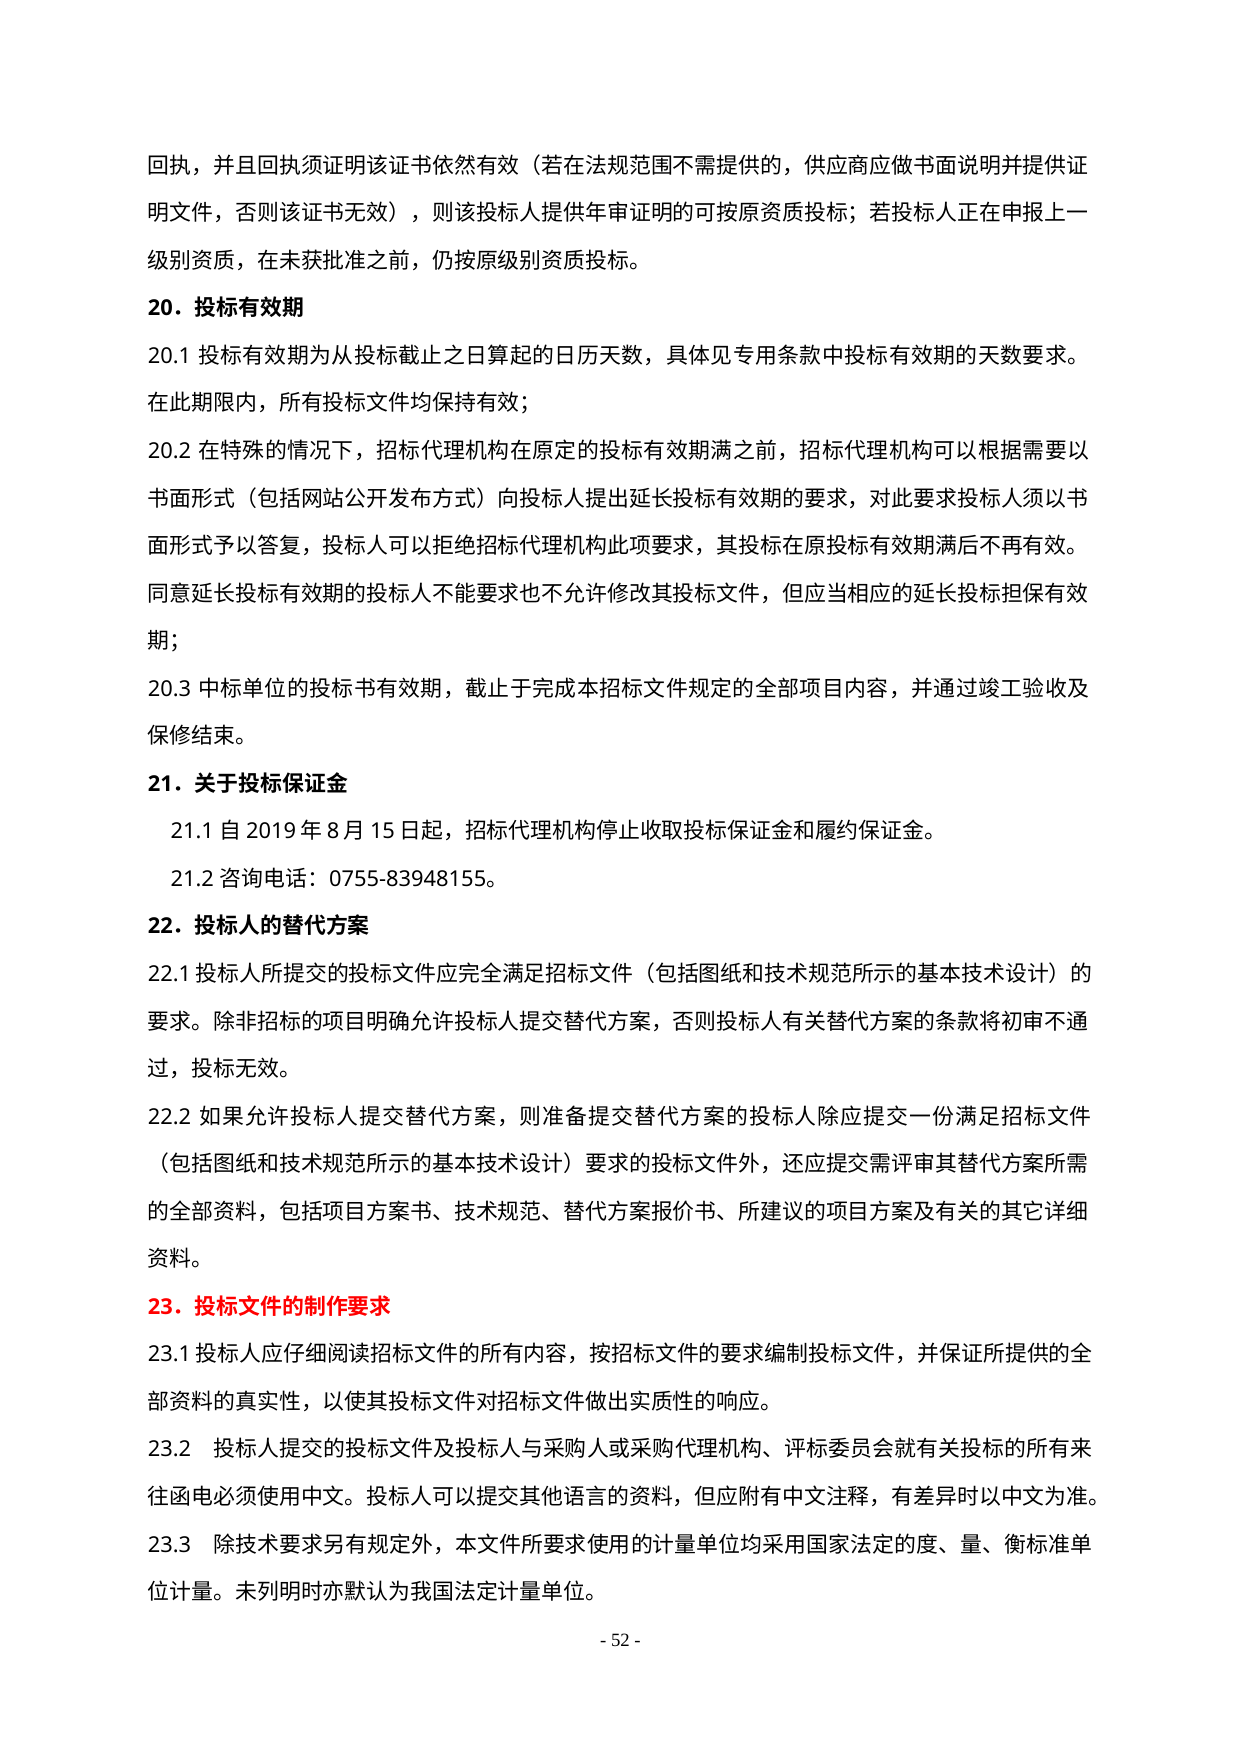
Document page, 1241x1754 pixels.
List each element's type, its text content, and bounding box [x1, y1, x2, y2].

text 23.1投标人应仔细阅读招标文件的所有内容，按招标文件的要求编制投标文件，并保证所提供的全部资料的真实性，以使其投标文件对招标文件做出实质性的响应。 [148, 1336, 1092, 1416]
text 20．投标有效期 [148, 290, 1092, 322]
text 23.2 投标人提交的投标文件及投标人与采购人或采购代理机构、评标委员会就有关投标的所有来往函电必须使用中文。投标人可以提交其他语言的资料，但应附有中文注释，有差异时以中文为准。 [148, 1431, 1092, 1511]
text 20.2 在特殊的情况下，招标代理机构在原定的投标有效期满之前，招标代理机构可以根据需要以书面形式（包括网站公开发布方式）向投标人提出延长投标有效期的要求，对此要求投标人须以书面形式予以答复，投标人可以拒绝招标代理机构此项要求，其投标在原投标有效期满后不再有效。同意延长投标有效期的投标人不能要求也不允许修改其投标文件，但应当相应的延长投标担保有效期； [148, 433, 1092, 655]
text 21．关于投标保证金 [148, 766, 1092, 797]
text 22.1投标人所提交的投标文件应完全满足招标文件（包括图纸和技术规范所示的基本技术设计）的要求。除非招标的项目明确允许投标人提交替代方案，否则投标人有关替代方案的条款将初审不通过，投标无效。 [148, 956, 1092, 1083]
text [148, 148, 1092, 274]
text 22．投标人的替代方案 [148, 908, 1092, 940]
text 23.3 除技术要求另有规定外，本文件所要求使用的计量单位均采用国家法定的度、量、衡标准单位计量。未列明时亦默认为我国法定计量单位。 [148, 1527, 1092, 1606]
text 20.3 中标单位的投标书有效期，截止于完成本招标文件规定的全部项目内容，并通过竣工验收及保修结束。 [148, 671, 1092, 750]
text 21.2 咨询电话：0755-83948155。 [148, 861, 1092, 893]
text 22.2 如果允许投标人提交替代方案，则准备提交替代方案的投标人除应提交一份满足招标文件（包括图纸和技术规范所示的基本技术设计）要求的投标文件外，还应提交需评审其替代方案所需的全部资料，包括项目方案书、技术规范、替代方案报价书、所建议的项目方案及有关的其它详细资料。 [148, 1099, 1092, 1273]
text 20.1 投标有效期为从投标截止之日算起的日历天数，具体见专用条款中投标有效期的天数要求。在此期限内，所有投标文件均保持有效； [148, 338, 1092, 417]
text 23．投标文件的制作要求 [148, 1289, 1092, 1321]
text 21.1 自2019年8月15日起，招标代理机构停止收取投标保证金和履约保证金。 [148, 813, 1092, 845]
